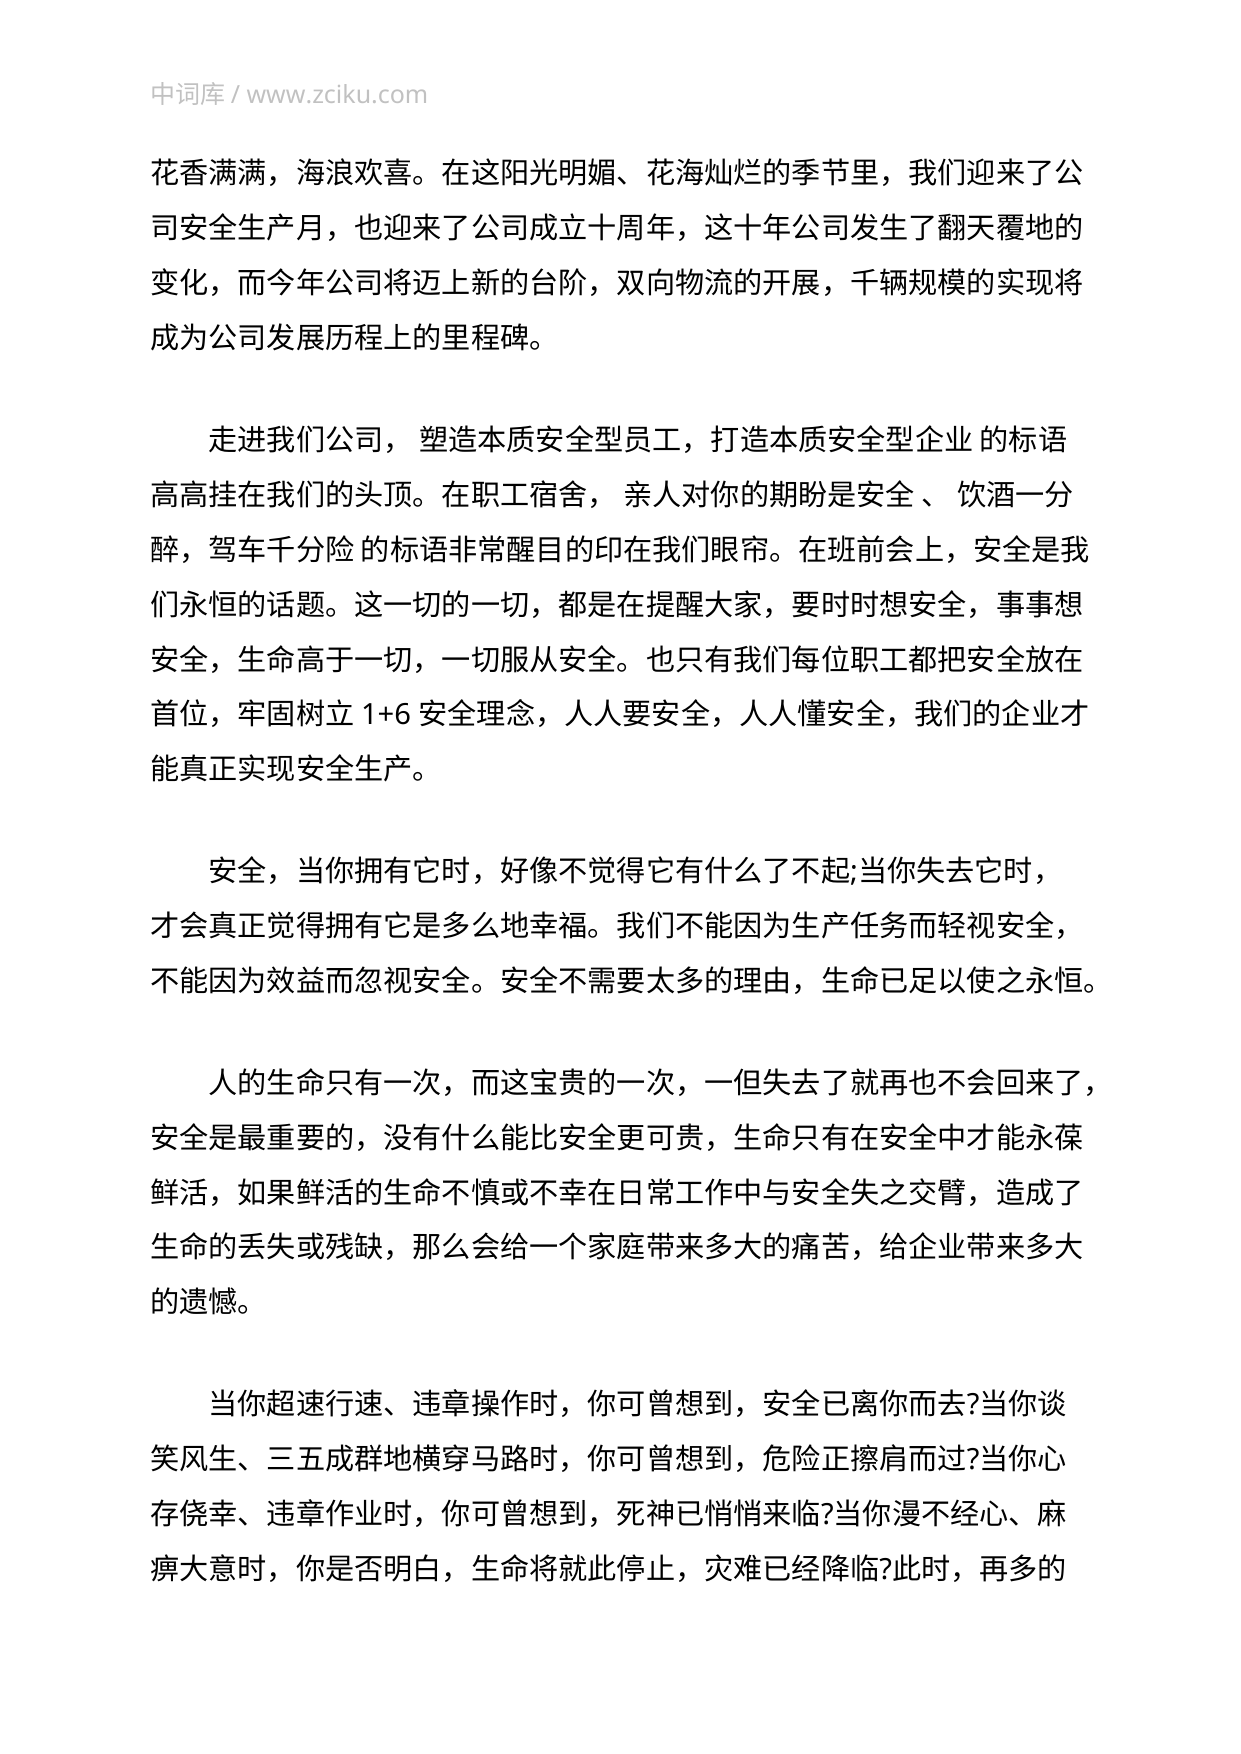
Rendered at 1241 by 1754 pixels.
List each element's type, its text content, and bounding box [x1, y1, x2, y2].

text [150, 150, 1090, 357]
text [150, 1381, 1090, 1588]
text 走进我们公司， 塑造本质安全型员工，打造本质安全型企业 的标语高高挂在我们的头顶。在职工宿舍， 亲人对你的期盼是安全 、 饮酒一分醉，驾车千分险 的标语非常醒目的印在我们眼帘。在班前会上，安全是我们永恒的话题。这一切的一切，都是在提醒大家，要时时想安全，事事想安全，生命高于一切，一切服从安全。也只有我们每位职工都把安全放在首位，牢固树立 1+6 安全理念，人人要安全，人人懂安全，我们的企业才能真正实现安全生产。 [150, 416, 1090, 788]
text 安全，当你拥有它时，好像不觉得它有什么了不起;当你失去它时，才会真正觉得拥有它是多么地幸福。我们不能因为生产任务而轻视安全，不能因为效益而忽视安全。安全不需要太多的理由，生命已足以使之永恒。 [150, 848, 1090, 1000]
text 人的生命只有一次，而这宝贵的一次，一但失去了就再也不会回来了，安全是最重要的，没有什么能比安全更可贵，生命只有在安全中才能永葆鲜活，如果鲜活的生命不慎或不幸在日常工作中与安全失之交臂，造成了生命的丢失或残缺，那么会给一个家庭带来多大的痛苦，给企业带来多大的遗憾。 [150, 1059, 1090, 1321]
